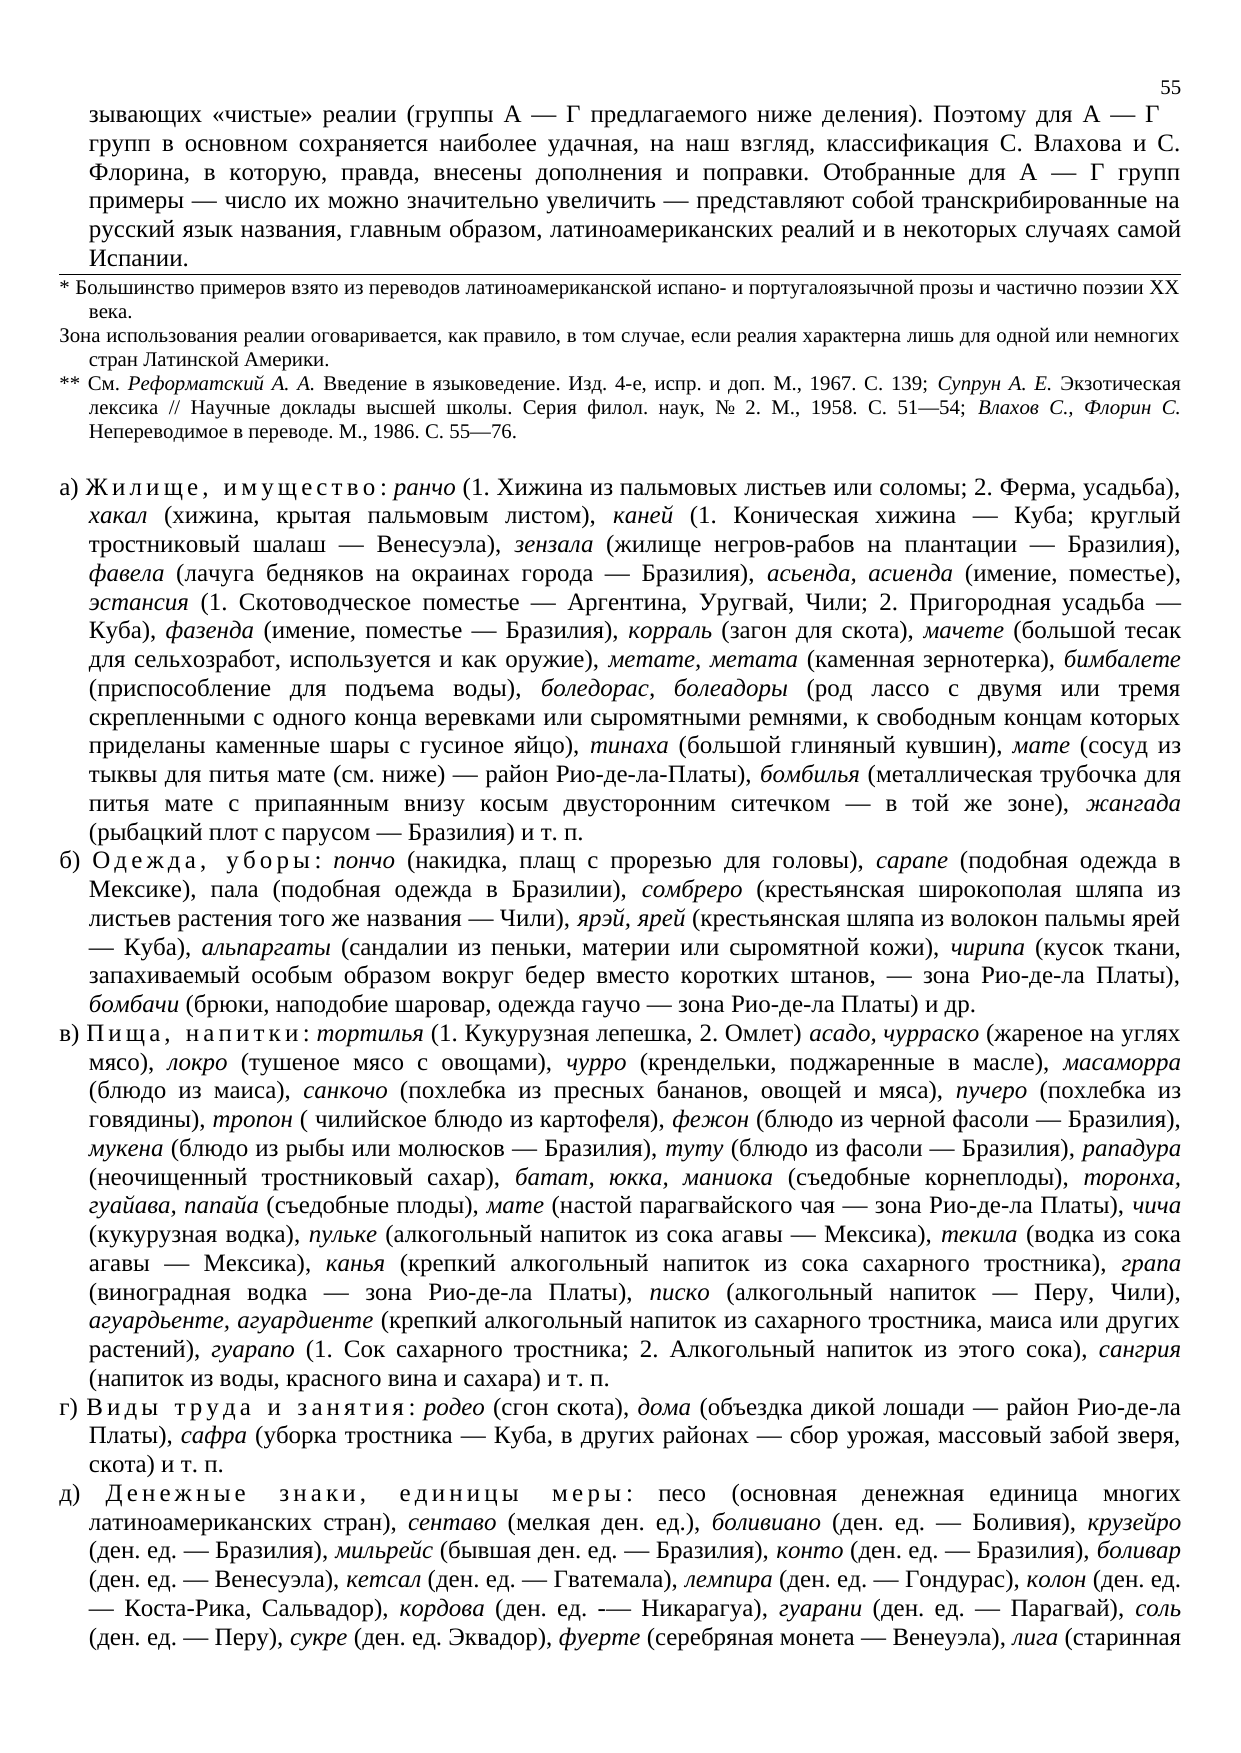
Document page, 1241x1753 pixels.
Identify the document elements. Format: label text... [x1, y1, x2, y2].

text а) Жилище, имущество: ранчо (1. Хижина из пальмовых листьев или соломы; 2. Ферма, усадьба), хакал (хижина, крытая пальмовым листом), каней (1. Коническая хижина — Куба; круглый тростниковый шалаш — Венесуэла), зензала (жилище негров-рабов на плантации — Бразилия), фавела (лачуга бедняков на окраинах города — Бразилия), асьенда, асиенда (имение, поместье), эстансия (1. Скотоводческое поместье — Аргентина, Уругвай, Чили; 2. Пригородная усадьба — Куба), фазенда (имение, поместье — Бразилия), корраль (загон для скота), мачете (большой тесак для сельхозработ, используется и как оружие), метате, метата (каменная зернотерка), бимбалете (приспособление для подъема воды), боледорас, болеадоры (род лассо с двумя или тремя скрепленными с одного конца веревками или сыромятными ремнями, к свободным концам которых приделаны каменные шары с гусиное яйцо), тинаха (большой глиняный кувшин), мате (сосуд из тыквы для питья мате (см. ниже) — район Рио-де-ла-Платы), бомбилья (металлическая трубочка для питья мате с припаянным внизу косым двусторонним ситечком — в той же зоне), жангада (рыбацкий плот с парусом — Бразилия) и т. п. [59, 472, 1181, 846]
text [59, 1478, 1181, 1651]
text г) Виды труда и занятия: родео (сгон скота), дома (объездка дикой лошади — район Рио-де-ла Платы), сафра (уборка тростника — Куба, в других районах — сбор урожая, массовый забой зверя, скота) и т. п. [59, 1392, 1181, 1478]
text Зона использования реалии оговаривается, как правило, в том случае, если реалия характерна лишь для одной или немногих стран Латинской Америки. [59, 323, 1181, 371]
text в) Пища, напитки: тортилья (1. Кукурузная лепешка, 2. Омлет) асадо, чурраско (жареное на углях мясо), локро (тушеное мясо с овощами), чурро (крендельки, поджаренные в масле), масаморра (блюдо из маиса), санкочо (похлебка из пресных бананов, овощей и мяса), пучеро (похлебка из говядины), тропон ( чилийское блюдо из картофеля), фежон (блюдо из черной фасоли — Бразилия), мукена (блюдо из рыбы или молюсков — Бразилия), туту (блюдо из фасоли — Бразилия), рападура (неочищенный тростниковый сахар), батат, юкка, маниока (съедобные корнеплоды), торонха, гуайава, папайа (съедобные плоды), мате (настой парагвайского чая — зона Рио-де-ла Платы), чича (кукурузная водка), пульке (алкогольный напиток из сока агавы — Мексика), текила (водка из сока агавы — Мексика), канья (крепкий алкогольный напиток из сока сахарного тростника), грапа (виноградная водка — зона Рио-де-ла Платы), писко (алкогольный напиток — Перу, Чили), агуардьенте, агуардиенте (крепкий алкогольный напиток из сахарного тростника, маиса или других растений), гуарапо (1. Сок сахарного тростника; 2. Алкогольный напиток из этого сока), сангрия (напиток из воды, красного вина и сахара) и т. п. [59, 1018, 1181, 1392]
text ** См. Реформатский А. А. Введение в языковедение. Изд. 4-е, испр. и доп. М., 1967. С. 139; Супрун А. Е. Экзотическая лексика // Научные доклады высшей школы. Серия филол. наук, № 2. М., 1958. С. 51—54; Влахов С., Флорин С. Непереводимое в переводе. М., 1986. С. 55—76. [59, 371, 1181, 443]
text б) Одежда, уборы: пончо (накидка, плащ с прорезью для головы), сарапе (подобная одежда в Мексике), пала (подобная одежда в Бразилии), сомбреро (крестьянская широкополая шляпа из листьев растения того же названия — Чили), ярэй, ярей (крестьянская шляпа из волокон пальмы ярей — Куба), альпаргаты (сандалии из пеньки, материи или сыромятной кожи), чирипа (кусок ткани, запахиваемый особым образом вокруг бедер вместо коротких штанов, — зона Рио-де-ла Платы), бомбачи (брюки, наподобие шаровар, одежда гаучо — зона Рио-де-ла Платы) и др. [59, 846, 1181, 1018]
text * Большинство примеров взято из переводов латиноамериканской испано- и португалоязычной прозы и частично поэзии XX века. [59, 275, 1181, 323]
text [59, 99, 1181, 274]
